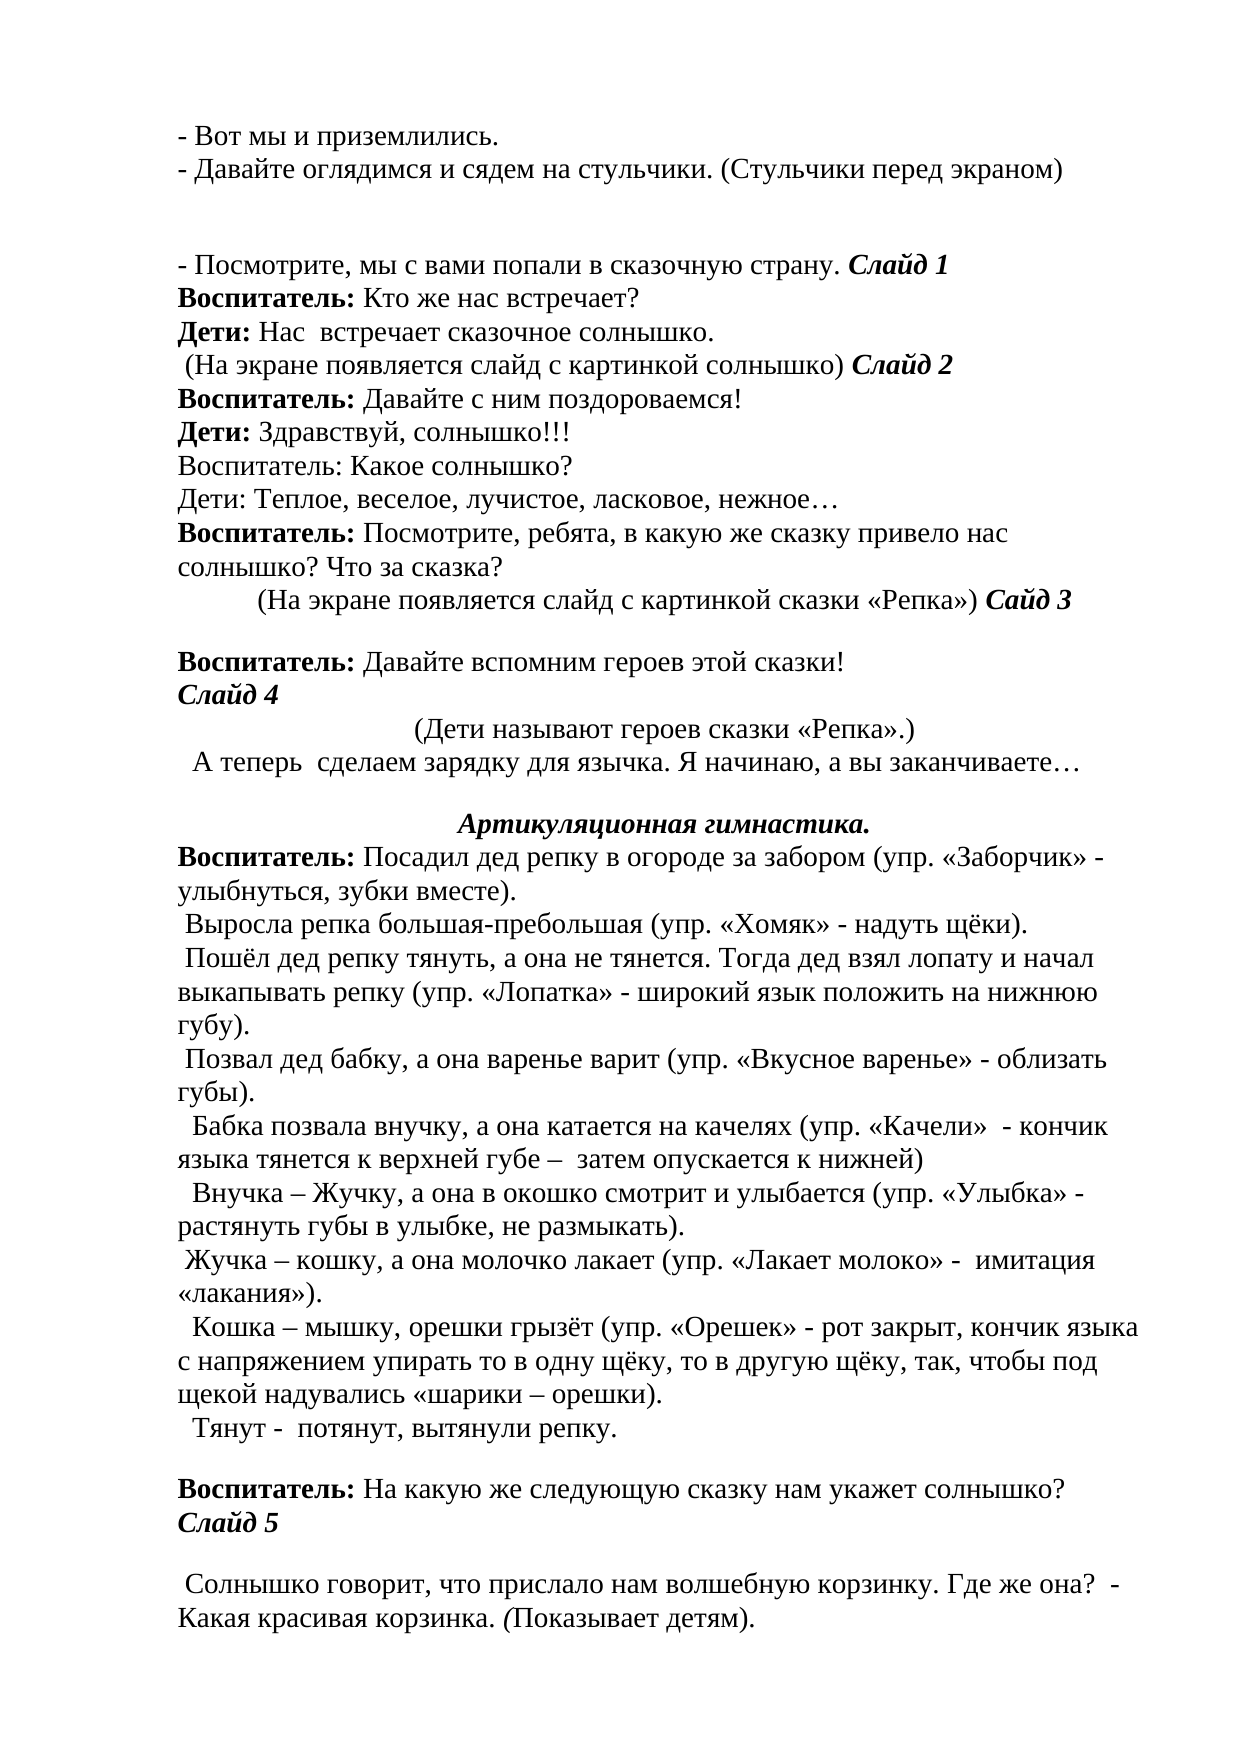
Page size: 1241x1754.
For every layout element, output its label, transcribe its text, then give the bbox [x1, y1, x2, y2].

text А теперь сделаем зарядку для язычка. Я начинаю, а вы заканчиваете… [177, 744, 1152, 778]
text (На экране появляется слайд с картинкой солнышко) Слайд 2 Воспитатель: Давайте с ним поздороваемся! [177, 347, 1152, 414]
text Жучка – кошку, а она молочко лакает (упр. «Лакает молоко» - имитация «лакания»). [177, 1242, 1152, 1309]
text Внучка – Жучку, а она в окошко смотрит и улыбается (упр. «Улыбка» - растянуть губы в улыбке, не размыкать). [177, 1175, 1152, 1242]
text Солнышко говорит, что прислало нам волшебную корзинку. Где же она? - Какая красивая корзинка. (Показывает детям). [177, 1566, 1152, 1633]
text Пошёл дед репку тянуть, а она не тянется. Тогда дед взял лопату и начал выкапывать репку (упр. «Лопатка» - широкий язык положить на нижнюю губу). [177, 940, 1152, 1041]
text - Давайте оглядимся и сядем на стульчики. (Стульчики перед экраном) [177, 152, 1152, 185]
text Дети: Нас встречает сказочное солнышко. [177, 314, 1152, 347]
text Кошка – мышку, орешки грызёт (упр. «Орешек» - рот закрыт, кончик языка с напряжением упирать то в одну щёку, то в другую щёку, так, чтобы под щекой надувались «шарики – орешки). [177, 1309, 1152, 1410]
text Выросла репка большая-пребольшая (упр. «Хомяк» - надуть щёки). [177, 907, 1152, 940]
text Воспитатель: Давайте вспомним героев этой сказки! Слайд 4 [177, 644, 1152, 711]
text Дети: Теплое, веселое, лучистое, ласковое, нежное… [177, 482, 1152, 515]
text - Вот мы и приземлились. [177, 118, 1152, 152]
text Воспитатель: Посадил дед репку в огороде за забором (упр. «Заборчик» - улыбнуться, зубки вместе). [177, 839, 1152, 907]
text - Посмотрите, мы с вами попали в сказочную страну. Слайд 1 [177, 247, 1152, 280]
text Артикуляционная гимнастика. [177, 806, 1152, 839]
text Воспитатель: Посмотрите, ребята, в какую же сказку привело нас солнышко? Что за сказка? [177, 515, 1152, 582]
text (Дети называют героев сказки «Репка».) [177, 711, 1152, 744]
text Тянут - потянут, вытянули репку. [177, 1410, 1152, 1443]
text Воспитатель: Кто же нас встречает? [177, 280, 1152, 314]
text (На экране появляется слайд с картинкой сказки «Репка») Сайд 3 [177, 582, 1152, 616]
text Позвал дед бабку, а она варенье варит (упр. «Вкусное варенье» - облизать губы). [177, 1041, 1152, 1108]
text Воспитатель: Какое солнышко? [177, 448, 1152, 482]
text Воспитатель: На какую же следующую сказку нам укажет солнышко? Слайд 5 [177, 1471, 1152, 1538]
text Дети: Здравствуй, солнышко!!! [177, 414, 1152, 448]
text Бабка позвала внучку, а она катается на качелях (упр. «Качели» - кончик языка тянется к верхней губе – затем опускается к нижней) [177, 1108, 1152, 1175]
